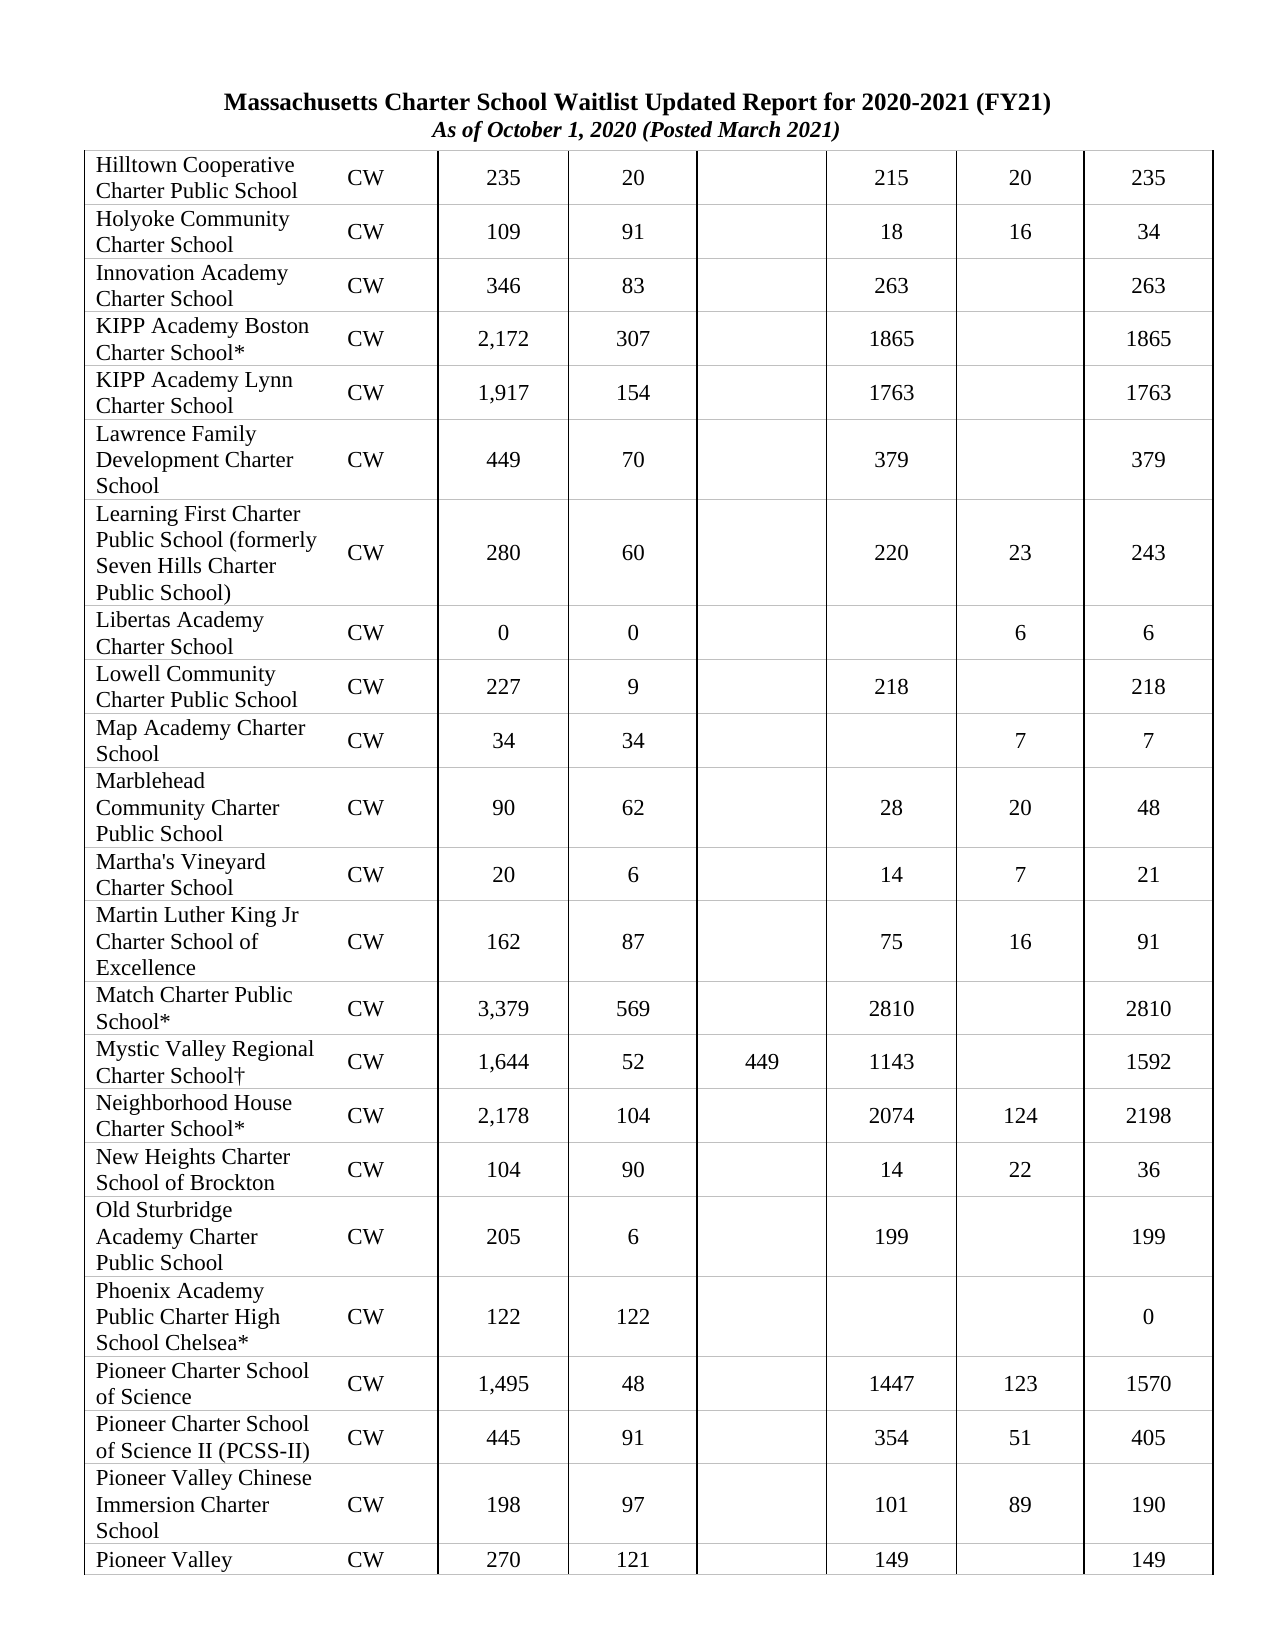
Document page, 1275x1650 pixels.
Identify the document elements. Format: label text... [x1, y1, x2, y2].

table_cell CW [330, 1197, 437, 1276]
table_cell [698, 982, 826, 1034]
table_cell CW [330, 1035, 437, 1088]
table_cell Old Sturbridge Academy Charter Public School [85, 1197, 329, 1276]
table_cell 91 [569, 1411, 696, 1463]
table_cell 162 [439, 901, 568, 981]
table_cell [698, 848, 826, 900]
table_cell Pioneer Charter School of Science [85, 1357, 329, 1409]
table_cell 51 [957, 1411, 1083, 1463]
table_cell 0 [1085, 1277, 1212, 1356]
table_cell 6 [569, 1197, 696, 1276]
table_cell 243 [1085, 500, 1212, 605]
table_cell 123 [957, 1357, 1083, 1409]
table_cell [827, 714, 956, 767]
table_cell Match Charter Public School* [85, 982, 329, 1034]
table_cell [957, 259, 1083, 311]
table_cell [698, 420, 826, 499]
table_cell 199 [1085, 1197, 1212, 1276]
table_cell 205 [439, 1197, 568, 1276]
table_cell [957, 1197, 1083, 1276]
table_cell Pioneer Valley Chinese Immersion Charter School [85, 1464, 329, 1543]
table_cell 307 [569, 312, 696, 365]
table_cell CW [330, 312, 437, 365]
table_cell 218 [1085, 660, 1212, 713]
table_cell CW [330, 1143, 437, 1196]
table_cell 569 [569, 982, 696, 1034]
table_cell Learning First Charter Public School (formerly Seven Hills Charter Public School) [85, 500, 329, 605]
table_cell 83 [569, 259, 696, 311]
table_cell [698, 366, 826, 419]
table_cell CW [330, 1464, 437, 1543]
table_cell 22 [957, 1143, 1083, 1196]
table_cell 104 [569, 1089, 696, 1142]
table_cell KIPP Academy Lynn Charter School [85, 366, 329, 419]
table_cell [827, 1277, 956, 1356]
table_cell Holyoke Community Charter School [85, 205, 329, 257]
table_cell 0 [569, 606, 696, 659]
table_cell New Heights Charter School of Brockton [85, 1143, 329, 1196]
table_cell 90 [569, 1143, 696, 1196]
table_cell CW [330, 500, 437, 605]
table_cell Pioneer Charter School of Science II (PCSS-II) [85, 1411, 329, 1463]
table_cell 2,172 [439, 312, 568, 365]
table_cell 1143 [827, 1035, 956, 1088]
table_cell CW [330, 366, 437, 419]
table_cell [827, 606, 956, 659]
table_cell Mystic Valley Regional Charter School† [85, 1035, 329, 1088]
table_cell 6 [957, 606, 1083, 659]
table_cell CW [330, 420, 437, 499]
table_cell [698, 606, 826, 659]
table_cell CW [330, 606, 437, 659]
table_cell 235 [1085, 151, 1212, 204]
table_cell [698, 1277, 826, 1356]
table_cell 16 [957, 901, 1083, 981]
table_cell [957, 420, 1083, 499]
table_cell 21 [1085, 848, 1212, 900]
table_cell Marblehead Community Charter Public School [85, 768, 329, 847]
table_cell 122 [569, 1277, 696, 1356]
table_cell [698, 151, 826, 204]
table_cell Libertas Academy Charter School [85, 606, 329, 659]
table_cell [698, 714, 826, 767]
table_cell 3,379 [439, 982, 568, 1034]
table_cell CW [330, 714, 437, 767]
table_cell 6 [569, 848, 696, 900]
table_cell [957, 1277, 1083, 1356]
table_cell 1447 [827, 1357, 956, 1409]
table_cell 1,917 [439, 366, 568, 419]
table_cell 109 [439, 205, 568, 257]
table_cell 91 [569, 205, 696, 257]
table_cell 2198 [1085, 1089, 1212, 1142]
table_cell 154 [569, 366, 696, 419]
table_cell 263 [1085, 259, 1212, 311]
table_cell CW [330, 1544, 437, 1574]
table_cell 124 [957, 1089, 1083, 1142]
table_cell 198 [439, 1464, 568, 1543]
table_cell 91 [1085, 901, 1212, 981]
table_cell 7 [1085, 714, 1212, 767]
table_cell 75 [827, 901, 956, 981]
table_cell 23 [957, 500, 1083, 605]
table_cell CW [330, 660, 437, 713]
table_cell 235 [439, 151, 568, 204]
table_cell 1,495 [439, 1357, 568, 1409]
table_cell CW [330, 1089, 437, 1142]
table_cell [698, 768, 826, 847]
table_cell CW [330, 1277, 437, 1356]
table_cell 1865 [1085, 312, 1212, 365]
table_cell 2810 [827, 982, 956, 1034]
table_cell 190 [1085, 1464, 1212, 1543]
table_cell CW [330, 1357, 437, 1409]
table_cell 34 [569, 714, 696, 767]
table_cell [957, 366, 1083, 419]
table_cell 379 [1085, 420, 1212, 499]
table_cell [698, 660, 826, 713]
table_cell 263 [827, 259, 956, 311]
table_cell CW [330, 768, 437, 847]
table_cell 34 [439, 714, 568, 767]
table_cell 1,644 [439, 1035, 568, 1088]
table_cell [85, 1544, 329, 1574]
table_cell [957, 1035, 1083, 1088]
table_cell 449 [439, 420, 568, 499]
table_cell [698, 312, 826, 365]
table_cell 52 [569, 1035, 696, 1088]
table_cell Phoenix Academy Public Charter High School Chelsea* [85, 1277, 329, 1356]
table_cell [957, 660, 1083, 713]
table_cell [698, 1143, 826, 1196]
table_cell 270 [439, 1544, 568, 1574]
table_cell Lawrence Family Development Charter School [85, 420, 329, 499]
table_cell 101 [827, 1464, 956, 1543]
table_cell 149 [827, 1544, 956, 1574]
table_cell 227 [439, 660, 568, 713]
table_cell 2074 [827, 1089, 956, 1142]
table_cell 62 [569, 768, 696, 847]
table_cell 7 [957, 714, 1083, 767]
table_cell [957, 982, 1083, 1034]
table_cell [698, 1357, 826, 1409]
table_cell 48 [1085, 768, 1212, 847]
table_cell Lowell Community Charter Public School [85, 660, 329, 713]
table_cell 379 [827, 420, 956, 499]
table_cell 14 [827, 1143, 956, 1196]
table_cell 121 [569, 1544, 696, 1574]
table_cell 6 [1085, 606, 1212, 659]
table_cell 7 [957, 848, 1083, 900]
table_cell 104 [439, 1143, 568, 1196]
table_cell 16 [957, 205, 1083, 257]
table_cell 1570 [1085, 1357, 1212, 1409]
table_cell 218 [827, 660, 956, 713]
table_cell 149 [1085, 1544, 1212, 1574]
table_cell KIPP Academy Boston Charter School* [85, 312, 329, 365]
table_cell [957, 1544, 1083, 1574]
table_cell CW [330, 982, 437, 1034]
table_cell CW [330, 901, 437, 981]
table_cell 18 [827, 205, 956, 257]
table_cell [698, 500, 826, 605]
table_cell 2,178 [439, 1089, 568, 1142]
table_cell 48 [569, 1357, 696, 1409]
table_cell 70 [569, 420, 696, 499]
table_cell 20 [957, 768, 1083, 847]
table_cell 14 [827, 848, 956, 900]
table_cell 20 [569, 151, 696, 204]
table_cell 9 [569, 660, 696, 713]
table_cell [957, 312, 1083, 365]
table_cell [698, 1544, 826, 1574]
table_cell 346 [439, 259, 568, 311]
table_cell [698, 1411, 826, 1463]
table_cell 0 [439, 606, 568, 659]
table_cell [698, 1197, 826, 1276]
table_cell 1763 [827, 366, 956, 419]
table_cell [698, 205, 826, 257]
table_cell 2810 [1085, 982, 1212, 1034]
table_cell 87 [569, 901, 696, 981]
table_cell CW [330, 1411, 437, 1463]
table_cell 89 [957, 1464, 1083, 1543]
table_cell 97 [569, 1464, 696, 1543]
table_cell CW [330, 259, 437, 311]
table_cell 1865 [827, 312, 956, 365]
table_cell 199 [827, 1197, 956, 1276]
table_cell [698, 1464, 826, 1543]
table_cell 280 [439, 500, 568, 605]
table_cell 354 [827, 1411, 956, 1463]
table_cell Martha's Vineyard Charter School [85, 848, 329, 900]
table_cell 1763 [1085, 366, 1212, 419]
table_cell 405 [1085, 1411, 1212, 1463]
table_cell 60 [569, 500, 696, 605]
table_cell 90 [439, 768, 568, 847]
table_cell 34 [1085, 205, 1212, 257]
table_cell Martin Luther King Jr Charter School of Excellence [85, 901, 329, 981]
table_cell 20 [439, 848, 568, 900]
table_cell 1592 [1085, 1035, 1212, 1088]
table_cell 28 [827, 768, 956, 847]
table_cell [698, 901, 826, 981]
table_cell 20 [957, 151, 1083, 204]
table_cell Neighborhood House Charter School* [85, 1089, 329, 1142]
table_cell Hilltown Cooperative Charter Public School [85, 151, 329, 204]
table_cell 36 [1085, 1143, 1212, 1196]
table_cell 449 [698, 1035, 826, 1088]
table_cell CW [330, 205, 437, 257]
table_cell 220 [827, 500, 956, 605]
table_cell [698, 1089, 826, 1142]
table_cell CW [330, 848, 437, 900]
table_cell 445 [439, 1411, 568, 1463]
table_cell 122 [439, 1277, 568, 1356]
table_cell Map Academy Charter School [85, 714, 329, 767]
table_cell CW [330, 151, 437, 204]
table_cell Innovation Academy Charter School [85, 259, 329, 311]
table_cell 215 [827, 151, 956, 204]
table_cell [698, 259, 826, 311]
